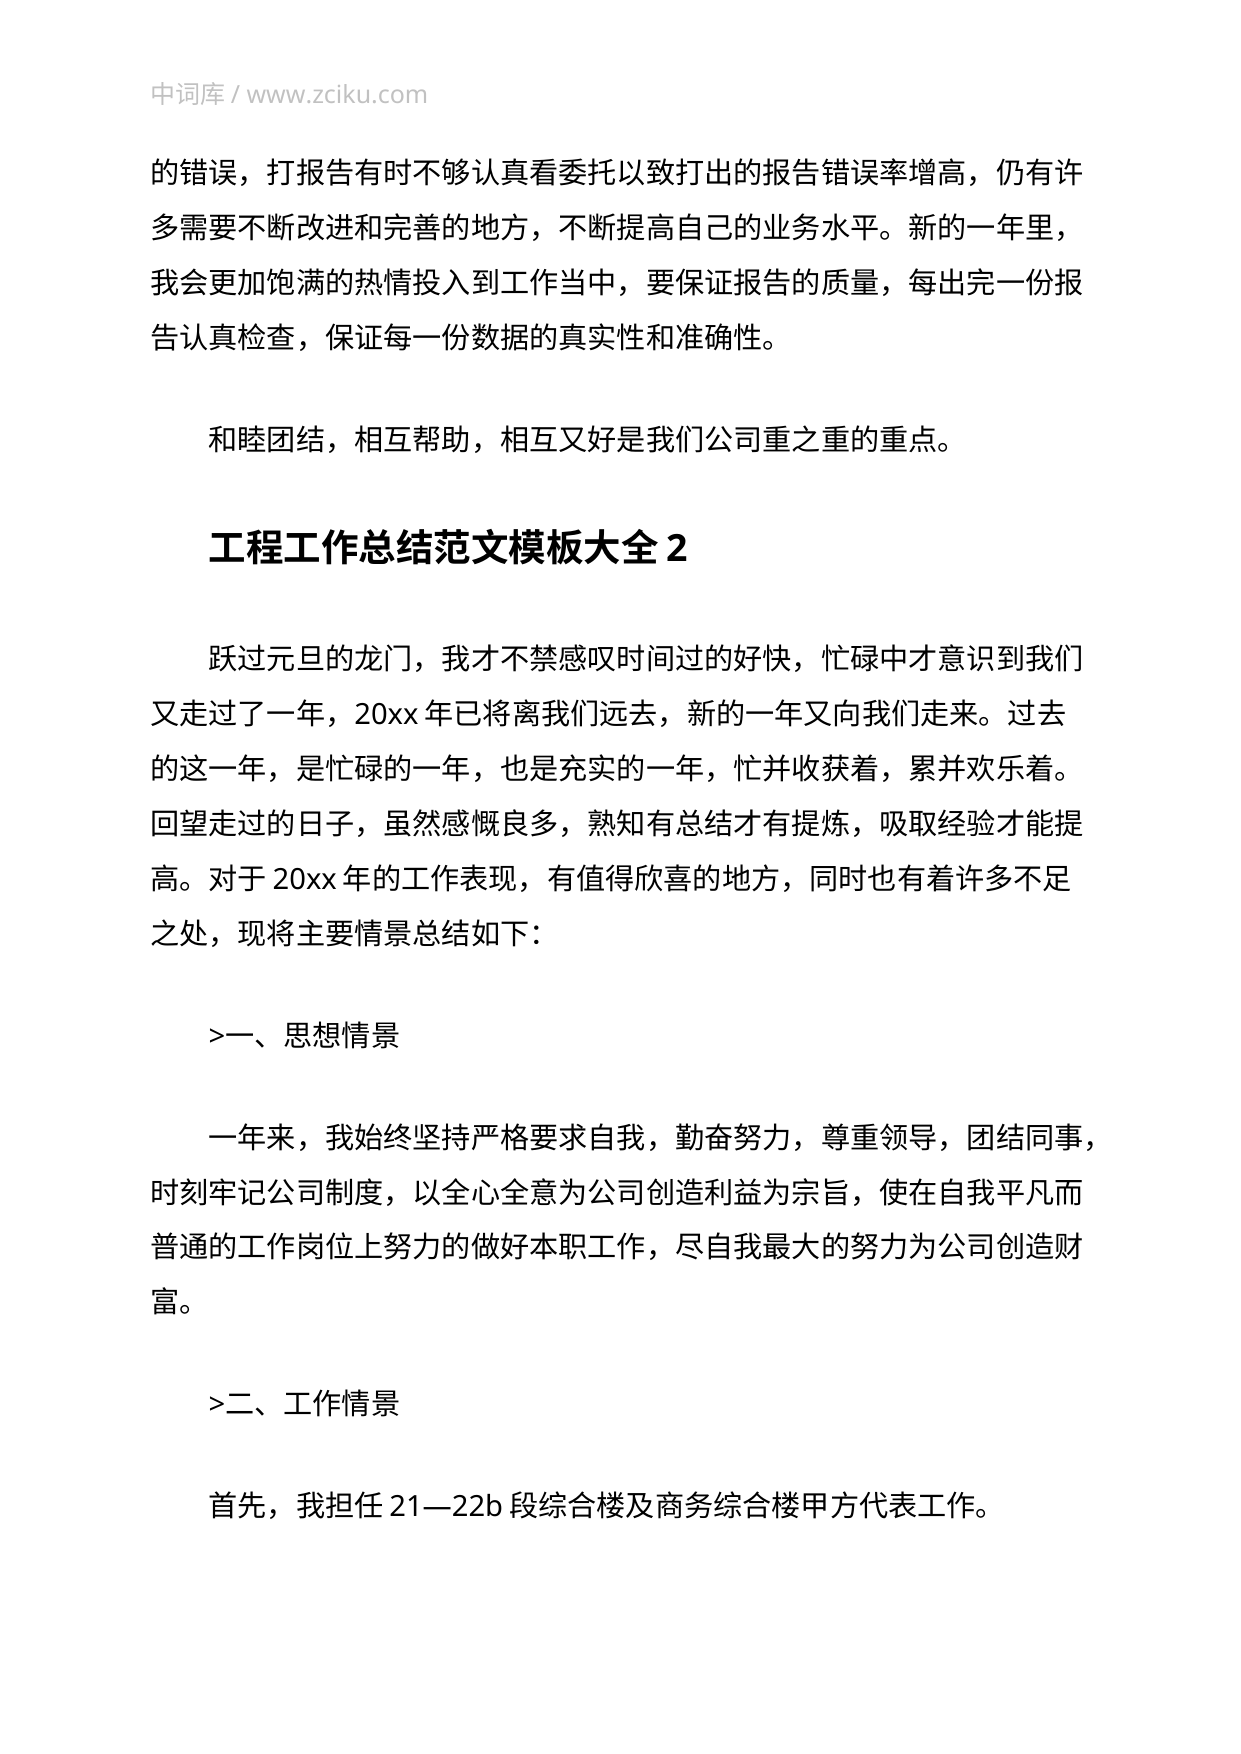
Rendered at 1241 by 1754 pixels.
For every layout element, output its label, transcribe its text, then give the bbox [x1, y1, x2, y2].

text 工程工作总结范文模板大全2 [150, 518, 1090, 573]
text 首先，我担任21—22b段综合楼及商务综合楼甲方代表工作。 [150, 1483, 1090, 1525]
text 和睦团结，相互帮助，相互又好是我们公司重之重的重点。 [150, 416, 1090, 459]
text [150, 150, 1090, 357]
text >二、工作情景 [150, 1381, 1090, 1423]
text 一年来，我始终坚持严格要求自我，勤奋努力，尊重领导，团结同事，时刻牢记公司制度，以全心全意为公司创造利益为宗旨，使在自我平凡而普通的工作岗位上努力的做好本职工作，尽自我最大的努力为公司创造财富。 [150, 1114, 1090, 1321]
text 跃过元旦的龙门，我才不禁感叹时间过的好快，忙碌中才意识到我们又走过了一年，20xx年已将离我们远去，新的一年又向我们走来。过去的这一年，是忙碌的一年，也是充实的一年，忙并收获着，累并欢乐着。回望走过的日子，虽然感慨良多，熟知有总结才有提炼，吸取经验才能提高。对于20xx年的工作表现，有值得欣喜的地方，同时也有着许多不足之处，现将主要情景总结如下： [150, 636, 1090, 953]
text >一、思想情景 [150, 1012, 1090, 1055]
